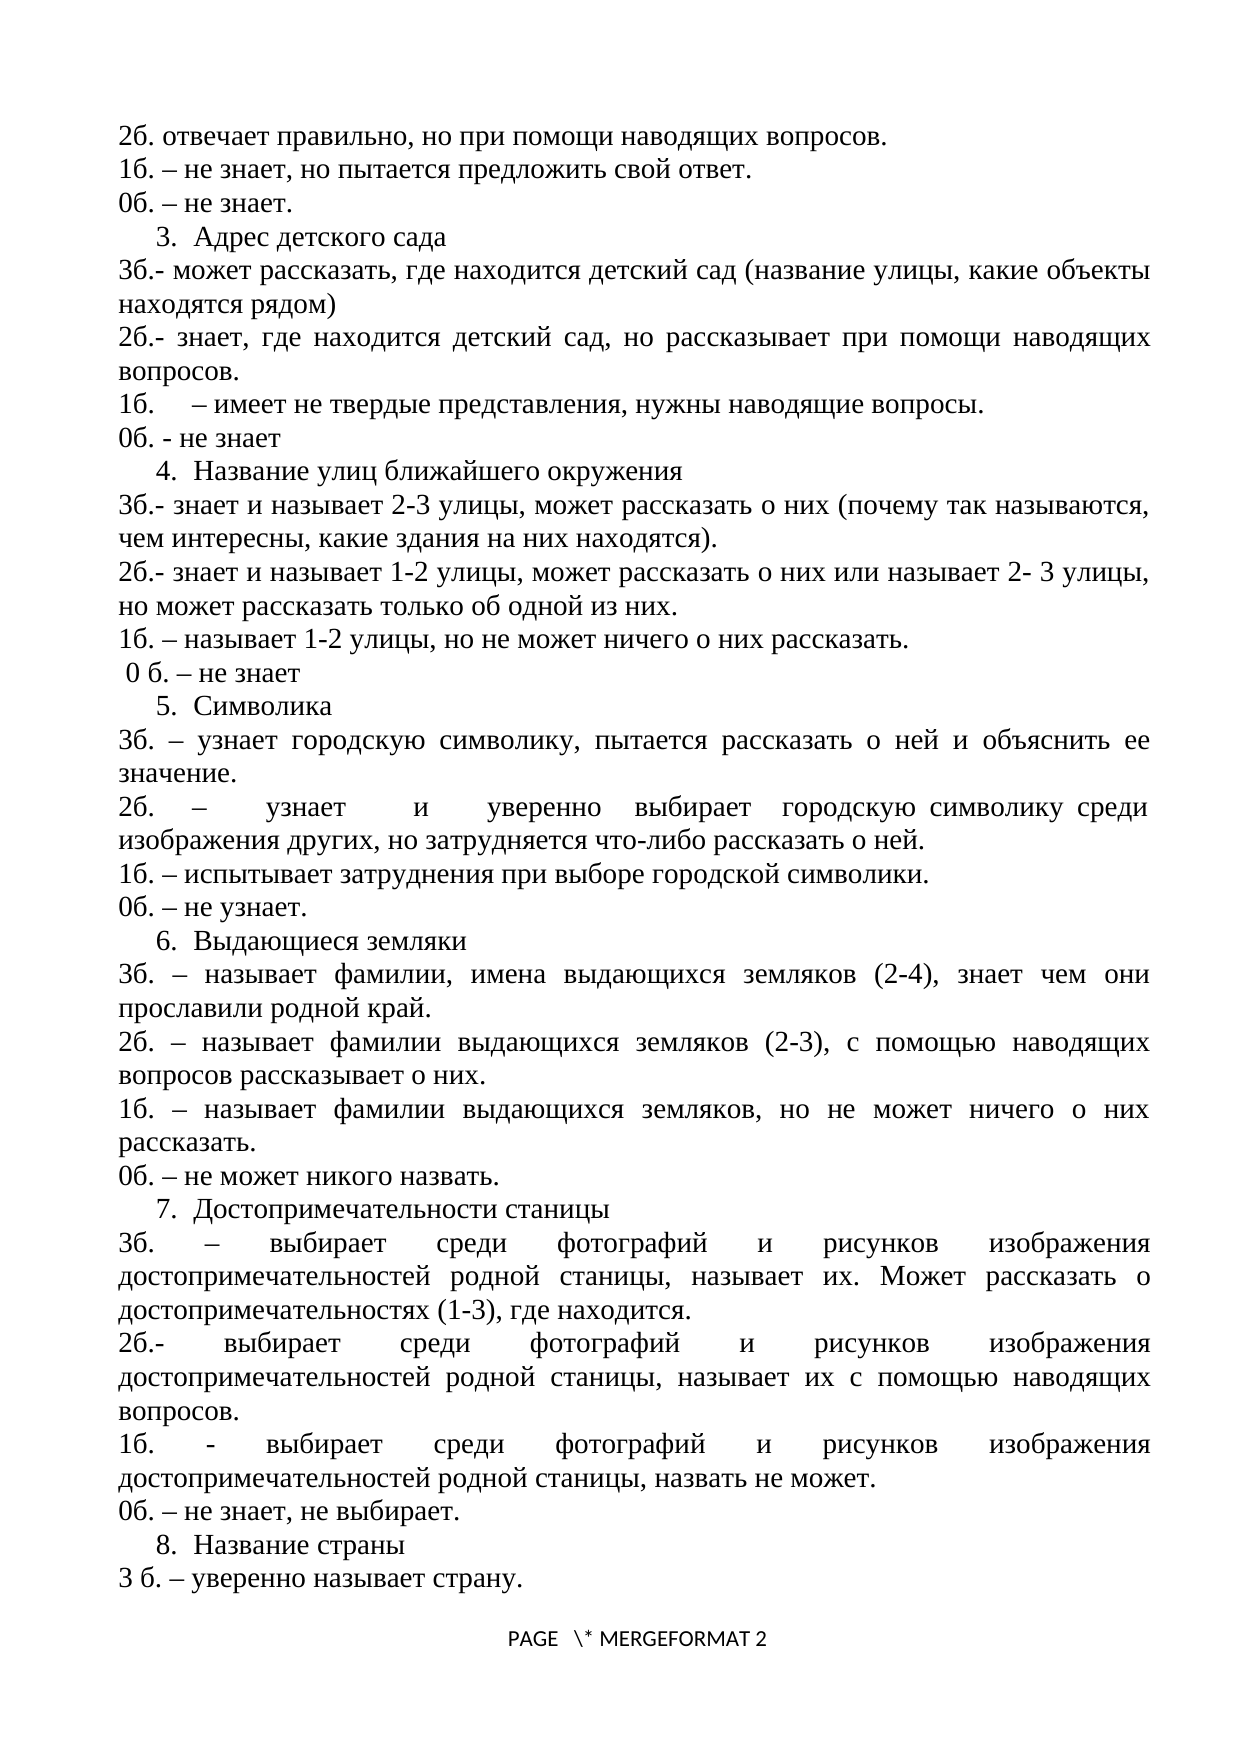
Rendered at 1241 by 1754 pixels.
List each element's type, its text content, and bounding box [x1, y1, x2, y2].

text 1б. – не знает, но пытается предложить свой ответ. [118, 152, 1152, 185]
list Выдающиеся земляки [156, 923, 1152, 957]
text 0б. – не может никого назвать. [118, 1158, 1152, 1191]
text 2б. – называет фамилии выдающихся земляков (2-3), с помощью наводящих вопросов рассказывает о них. [118, 1024, 1152, 1091]
text 2б.- знает и называет 1-2 улицы, может рассказать о них или называет 2- 3 улицы, но может рассказать только об одной из них. [118, 554, 1152, 621]
text 3б. – называет фамилии, имена выдающихся земляков (2-4), знает чем они прославили родной край. [118, 957, 1152, 1024]
list Название улиц ближайшего окружения [156, 453, 1152, 487]
text 3б.- может рассказать, где находится детский сад (название улицы, какие объекты находятся рядом) [118, 252, 1152, 319]
list Название страны [156, 1527, 1152, 1560]
text 2б. – узнает и уверенно выбирает городскую символику среди изображения других, но затрудняется что-либо рассказать о ней. [118, 789, 1152, 856]
text 2б.- выбирает среди фотографий и рисунков изображения достопримечательностей родной станицы, называет их с помощью наводящих вопросов. [118, 1326, 1152, 1426]
text 0б. – не знает, не выбирает. [118, 1493, 1152, 1527]
text 2б.- знает, где находится детский сад, но рассказывает при помощи наводящих вопросов. [118, 319, 1152, 386]
text 1б. – называет фамилии выдающихся земляков, но не может ничего о них рассказать. [118, 1091, 1152, 1158]
text 2б. отвечает правильно, но при помощи наводящих вопросов. [118, 118, 1152, 152]
text 0б. – не узнает. [118, 889, 1152, 923]
text 1б. - выбирает среди фотографий и рисунков изображения достопримечательностей родной станицы, назвать не может. [118, 1426, 1152, 1493]
text 1б. – испытывает затруднения при выборе городской символики. [118, 856, 1152, 889]
list Достопримечательности станицы [156, 1191, 1152, 1225]
list Символика [156, 688, 1152, 722]
text 1б. – имеет не твердые представления, нужны наводящие вопросы. [118, 386, 1152, 420]
text 1б. – называет 1-2 улицы, но не может ничего о них рассказать. [118, 621, 1152, 655]
text 3б. – узнает городскую символику, пытается рассказать о ней и объяснить ее значение. [118, 722, 1152, 789]
text 3б.- знает и называет 2-3 улицы, может рассказать о них (почему так называются, чем интересны, какие здания на них находятся). [118, 487, 1152, 554]
text 3б. – выбирает среди фотографий и рисунков изображения достопримечательностей родной станицы, называет их. Может рассказать о достопримечательностях (1-3), где находится. [118, 1225, 1152, 1326]
text 0б. - не знает [118, 420, 1152, 453]
text 3 б. – уверенно называет страну. [118, 1560, 1152, 1594]
text 0 б. – не знает [118, 655, 1152, 688]
text 0б. – не знает. [118, 185, 1152, 219]
list Адрес детского сада [156, 219, 1152, 252]
